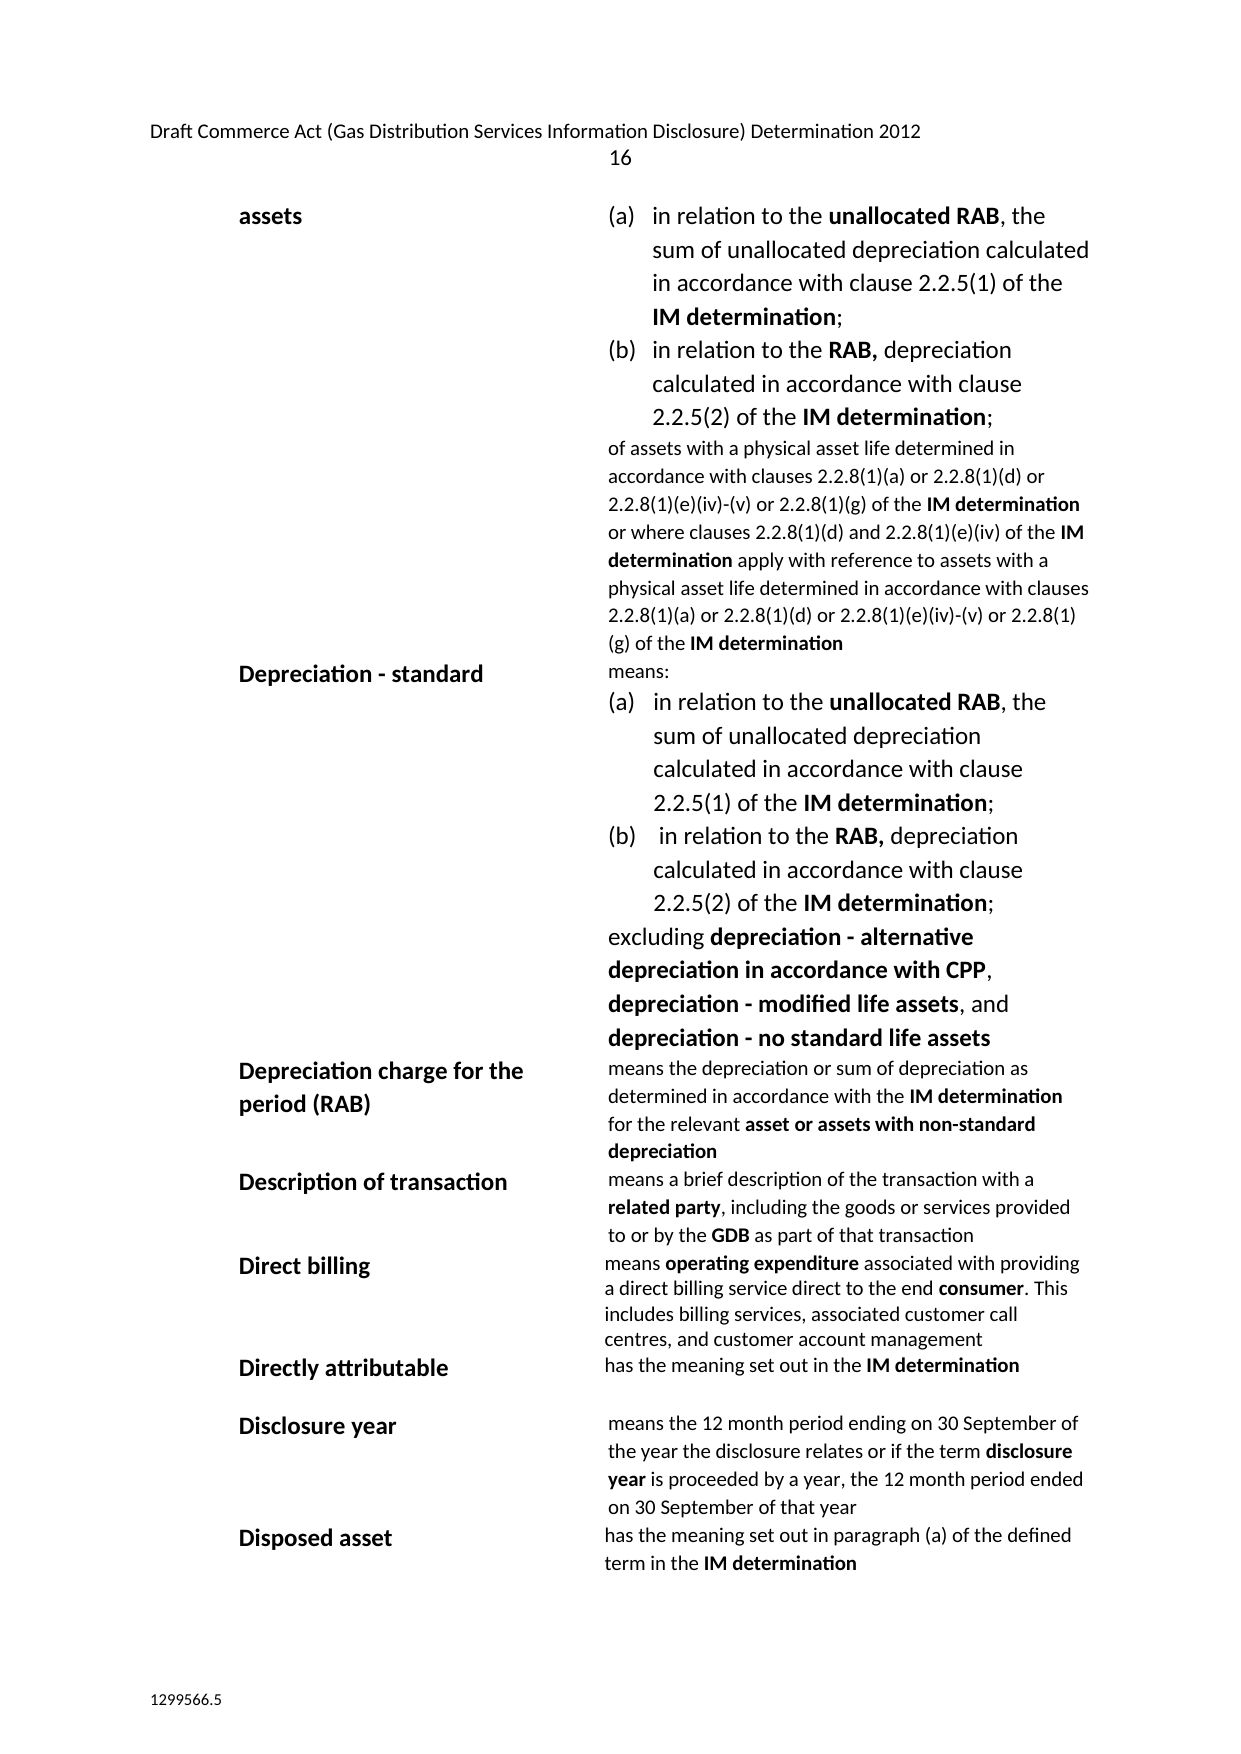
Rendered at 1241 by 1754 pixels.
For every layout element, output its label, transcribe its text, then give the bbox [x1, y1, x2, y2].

table_cell Disposed asset [228, 1522, 593, 1580]
table_cell Directly attributable [228, 1352, 593, 1410]
table_cell means: in relation to the unallocated RAB, the sum of unallocated depreciation calculated in accordance with clause 2.2.5(1) of the IM determination; in relation to the RAB, depreciation calculated in accordance with clause 2.2.5(2) of the IM determination; excluding depreciation - alternative depreciation in accordance with CPP, depreciation - modified life assets, and depreciation - no standard life assets [593, 658, 1102, 1055]
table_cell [593, 200, 1102, 658]
table_cell means the 12 month period ending on 30 September of the year the disclosure relates or if the term disclosure year is proceeded by a year, the 12 month period ended on 30 September of that year [593, 1410, 1102, 1522]
table_cell means a brief description of the transaction with a related party, including the goods or services provided to or by the GDB as part of that transaction [593, 1167, 1102, 1250]
table_cell means operating expenditure associated with providing a direct billing service direct to the end consumer. This includes billing services, associated customer call centres, and customer account management [593, 1250, 1102, 1352]
table_cell has the meaning set out in the IM determination [593, 1352, 1102, 1410]
table_cell has the meaning set out in paragraph (a) of the defined term in the IM determination [593, 1522, 1102, 1580]
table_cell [228, 200, 593, 658]
table_cell Description of transaction [228, 1167, 593, 1250]
table_cell Direct billing [228, 1250, 593, 1352]
table_cell Depreciation - standard [228, 658, 593, 1055]
table_cell Disclosure year [228, 1410, 593, 1522]
table_cell means the depreciation or sum of depreciation as determined in accordance with the IM determination for the relevant asset or assets with non-standard depreciation [593, 1055, 1102, 1167]
table_cell Depreciation charge for the period (RAB) [228, 1055, 593, 1167]
